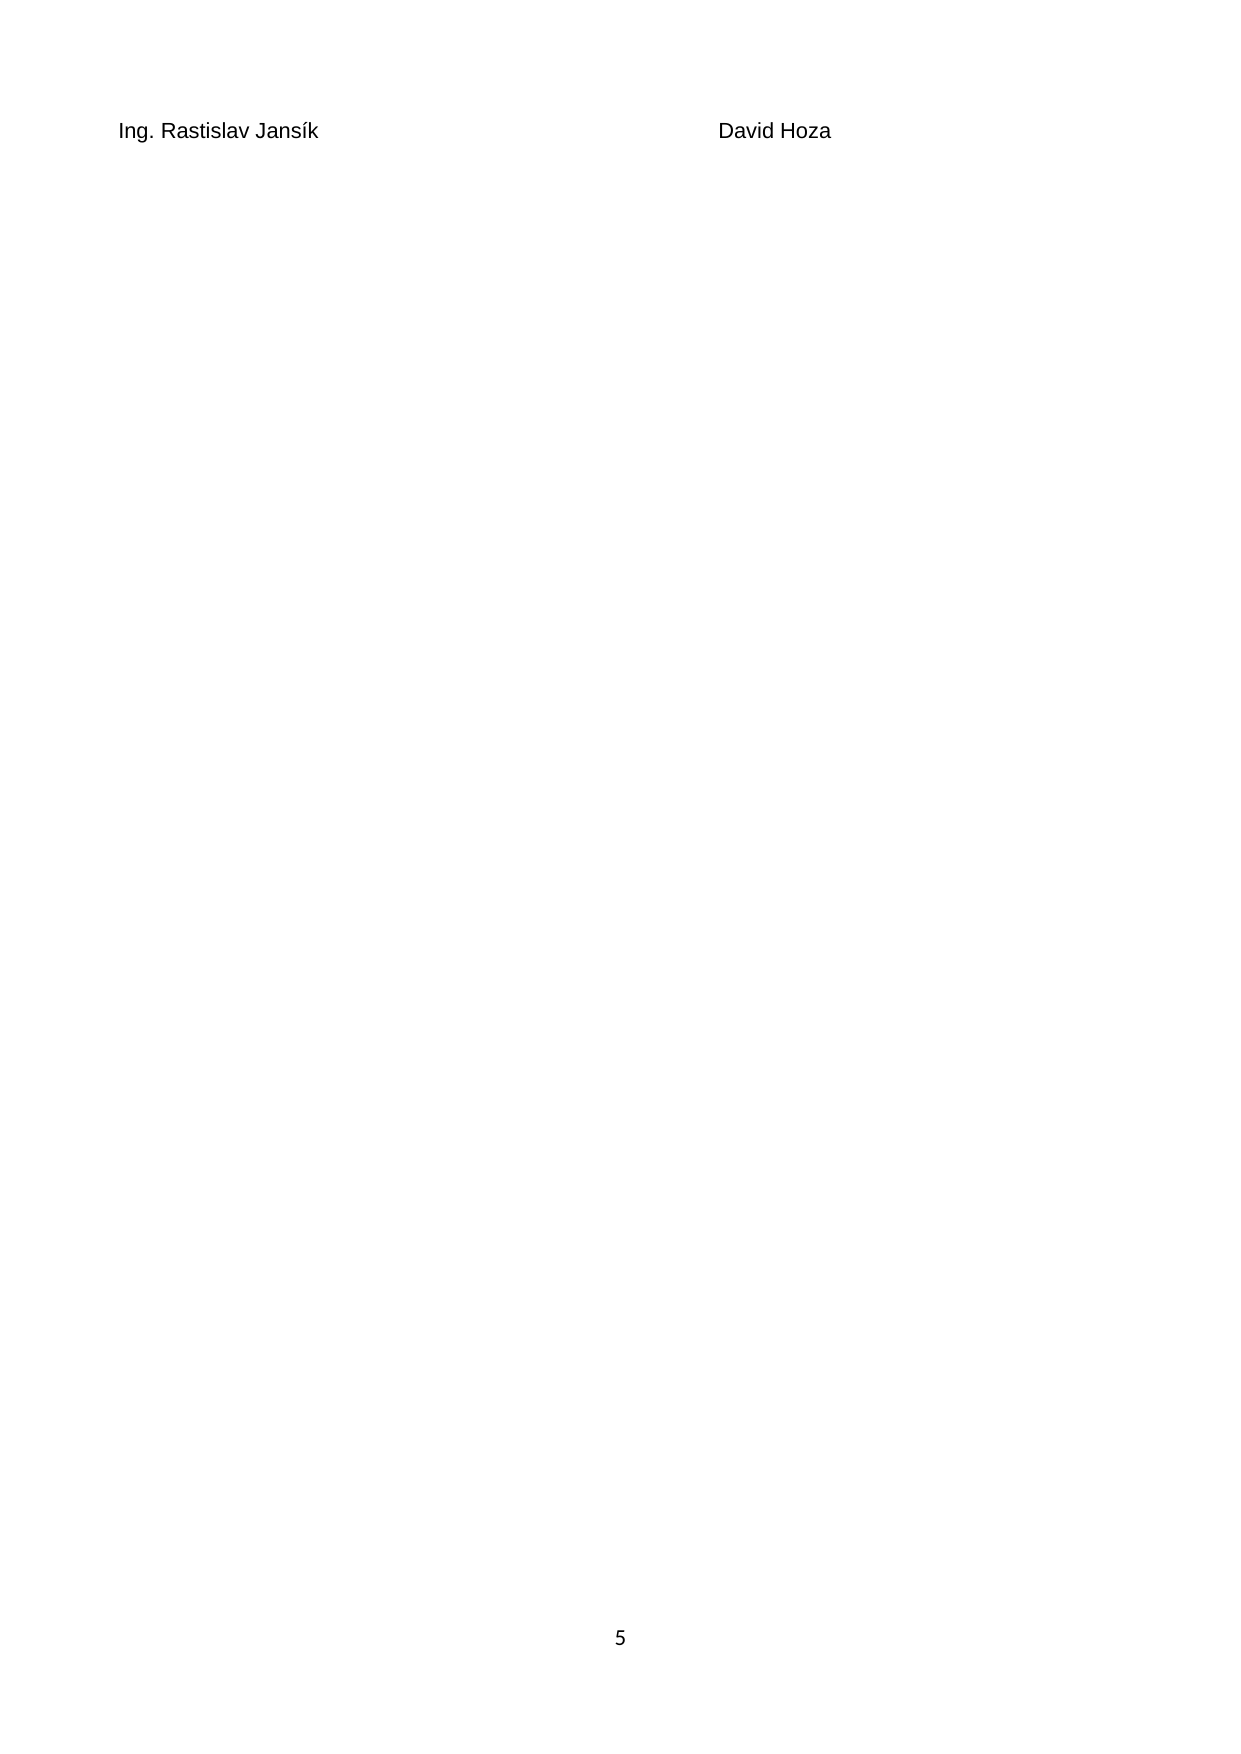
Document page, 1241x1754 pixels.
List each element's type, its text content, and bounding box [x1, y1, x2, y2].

text Ing. Rastislav Jansík David Hoza [118, 118, 1122, 143]
